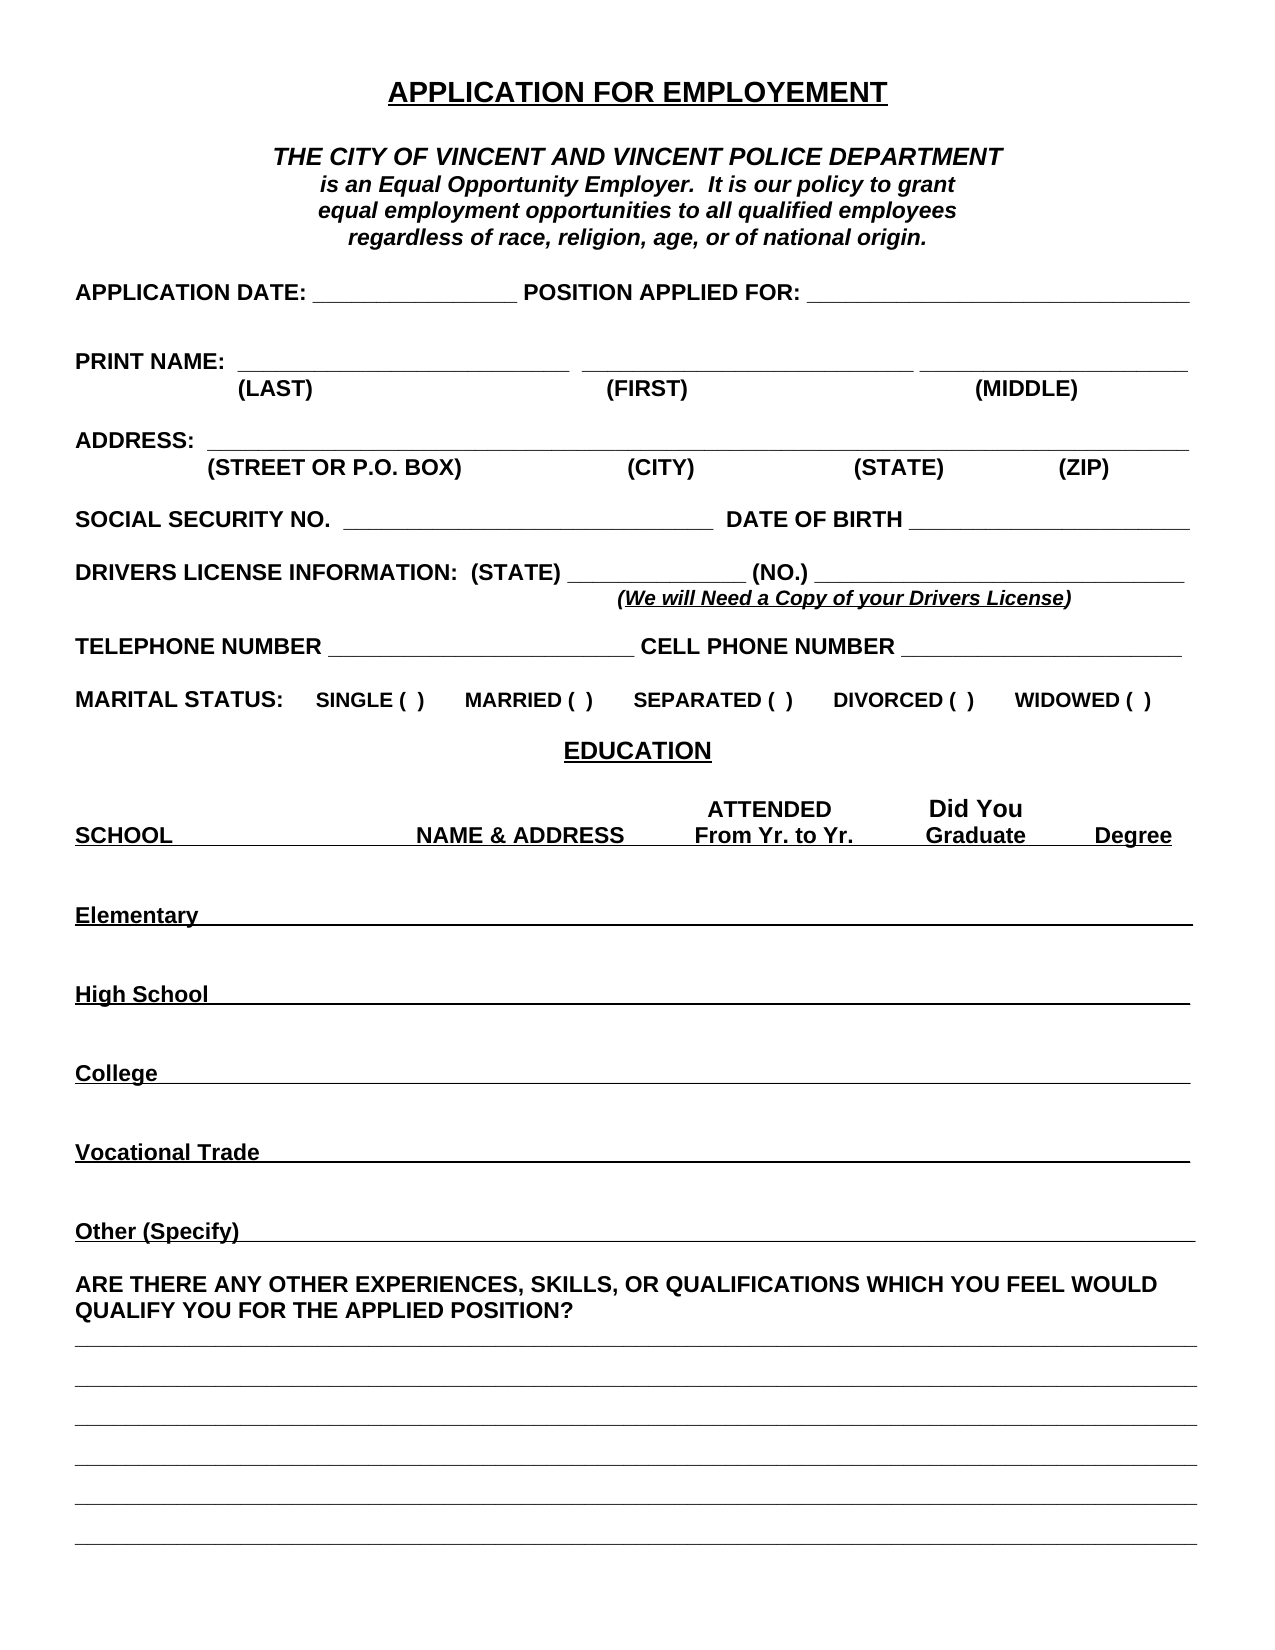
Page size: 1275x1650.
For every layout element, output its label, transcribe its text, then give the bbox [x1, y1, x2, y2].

text Vocational Trade_________________________________________________________________________ [75, 1139, 1200, 1165]
text (STREET OR P.O. BOX) (CITY) (STATE) (ZIP) [75, 453, 1200, 480]
text SOCIAL SECURITY NO. _____________________________ DATE OF BIRTH ______________________ [75, 506, 1200, 533]
text THE CITY OF VINCENT AND VINCENT POLICE DEPARTMENT [75, 142, 1200, 171]
text (We will Need a Copy of your Drivers License) [75, 585, 1200, 609]
text APPLICATION DATE: ________________ POSITION APPLIED FOR: ______________________________ [75, 279, 1200, 305]
text SCHOOL NAME & ADDRESS From Yr. to Yr. Graduate Degree [75, 822, 1200, 849]
text EDUCATION [75, 736, 1200, 765]
text College_________________________________________________________________________________ [75, 1060, 1200, 1086]
text TELEPHONE NUMBER ________________________ CELL PHONE NUMBER ______________________ [75, 633, 1200, 659]
text PRINT NAME: __________________________ __________________________ _____________________ [75, 348, 1200, 374]
text High School_____________________________________________________________________________ [75, 981, 1200, 1007]
text equal employment opportunities to all qualified employees [75, 197, 1200, 223]
text APPLICATION FOR EMPLOYEMENT [75, 75, 1200, 108]
text is an Equal Opportunity Employer. It is our policy to grant [75, 171, 1200, 197]
text Elementary______________________________________________________________________________ [75, 902, 1200, 928]
text ADDRESS: _____________________________________________________________________________ [75, 427, 1200, 453]
text (LAST) (FIRST) (MIDDLE) [75, 374, 1200, 401]
text ________________________________________________________________________________________________________________________________________________________________________________________________________________________________________________________________________________________________________________________________________________________________________________________________________________________________________________________________________________________________________________________________________________ [75, 1323, 1200, 1547]
text DRIVERS LICENSE INFORMATION: (STATE) ______________ (NO.) _____________________________ [75, 559, 1200, 585]
text regardless of race, religion, age, or of national origin. [75, 223, 1200, 250]
text Other (Specify)___________________________________________________________________________ [75, 1218, 1200, 1244]
text ARE THERE ANY OTHER EXPERIENCES, SKILLS, OR QUALIFICATIONS WHICH YOU FEEL WOULD QUALIFY YOU FOR THE APPLIED POSITION? [75, 1271, 1200, 1323]
text MARITAL STATUS: SINGLE ( ) MARRIED ( ) SEPARATED ( ) DIVORCED ( ) WIDOWED ( ) [75, 686, 1200, 712]
text ATTENDED Did You [75, 794, 1200, 822]
